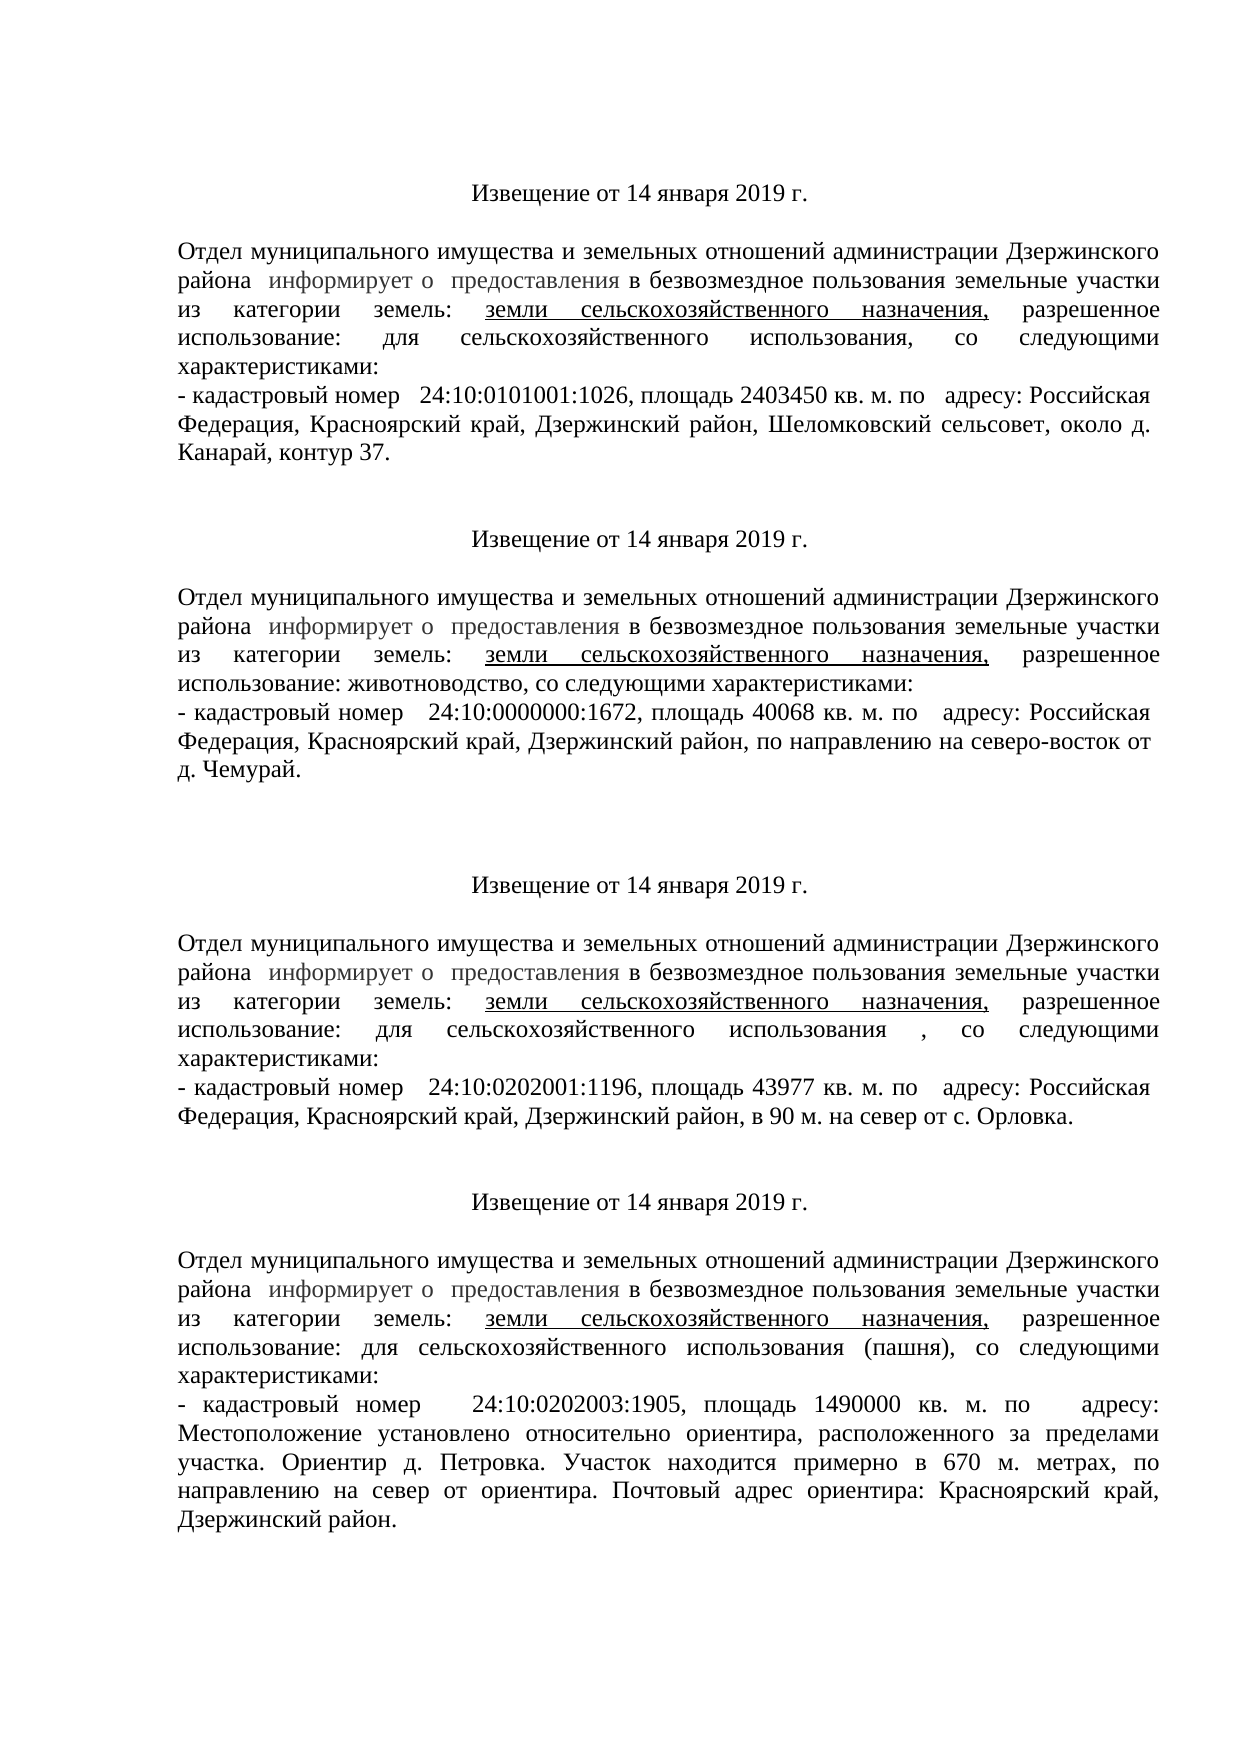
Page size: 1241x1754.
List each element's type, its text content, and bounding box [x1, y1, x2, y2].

text Извещение от 14 января 2019 г. [177, 1187, 1152, 1216]
text Извещение от 14 января 2019 г. [177, 524, 1152, 553]
text Отдел муниципального имущества и земельных отношений администрации Дзержинского района информирует о предоставления в безвозмездное пользования земельные участки из категории земель: земли сельскохозяйственного назначения, разрешенное использование: для сельскохозяйственного использования , со следующими характеристиками: [177, 928, 1160, 1072]
text - кадастровый номер 24:10:0101001:1026, площадь 2403450 кв. м. по адресу: Российская Федерация, Красноярский край, Дзержинский район, Шеломковский сельсовет, около д. Канарай, контур 37. [177, 380, 1152, 466]
text - кадастровый номер 24:10:0202001:1196, площадь 43977 кв. м. по адресу: Российская Федерация, Красноярский край, Дзержинский район, в 90 м. на север от с. Орловка. [177, 1072, 1152, 1129]
text Отдел муниципального имущества и земельных отношений администрации Дзержинского района информирует о предоставления в безвозмездное пользования земельные участки из категории земель: земли сельскохозяйственного назначения, разрешенное использование: для сельскохозяйственного использования (пашня), со следующими характеристиками: [177, 1245, 1160, 1389]
text - кадастровый номер 24:10:0000000:1672, площадь 40068 кв. м. по адресу: Российская Федерация, Красноярский край, Дзержинский район, по направлению на северо-восток от д. Чемурай. [177, 697, 1152, 783]
text Извещение от 14 января 2019 г. [177, 178, 1152, 207]
text Отдел муниципального имущества и земельных отношений администрации Дзержинского района информирует о предоставления в безвозмездное пользования земельные участки из категории земель: земли сельскохозяйственного назначения, разрешенное использование: животноводство, со следующими характеристиками: [177, 582, 1160, 697]
text Извещение от 14 января 2019 г. [177, 870, 1152, 899]
text Отдел муниципального имущества и земельных отношений администрации Дзержинского района информирует о предоставления в безвозмездное пользования земельные участки из категории земель: земли сельскохозяйственного назначения, разрешенное использование: для сельскохозяйственного использования, со следующими характеристиками: [177, 236, 1160, 380]
text - кадастровый номер 24:10:0202003:1905, площадь 1490000 кв. м. по адресу: Местоположение установлено относительно ориентира, расположенного за пределами участка. Ориентир д. Петровка. Участок находится примерно в 670 м. метрах, по направлению на север от ориентира. Почтовый адрес ориентира: Красноярский край, Дзержинский район. [177, 1389, 1160, 1533]
